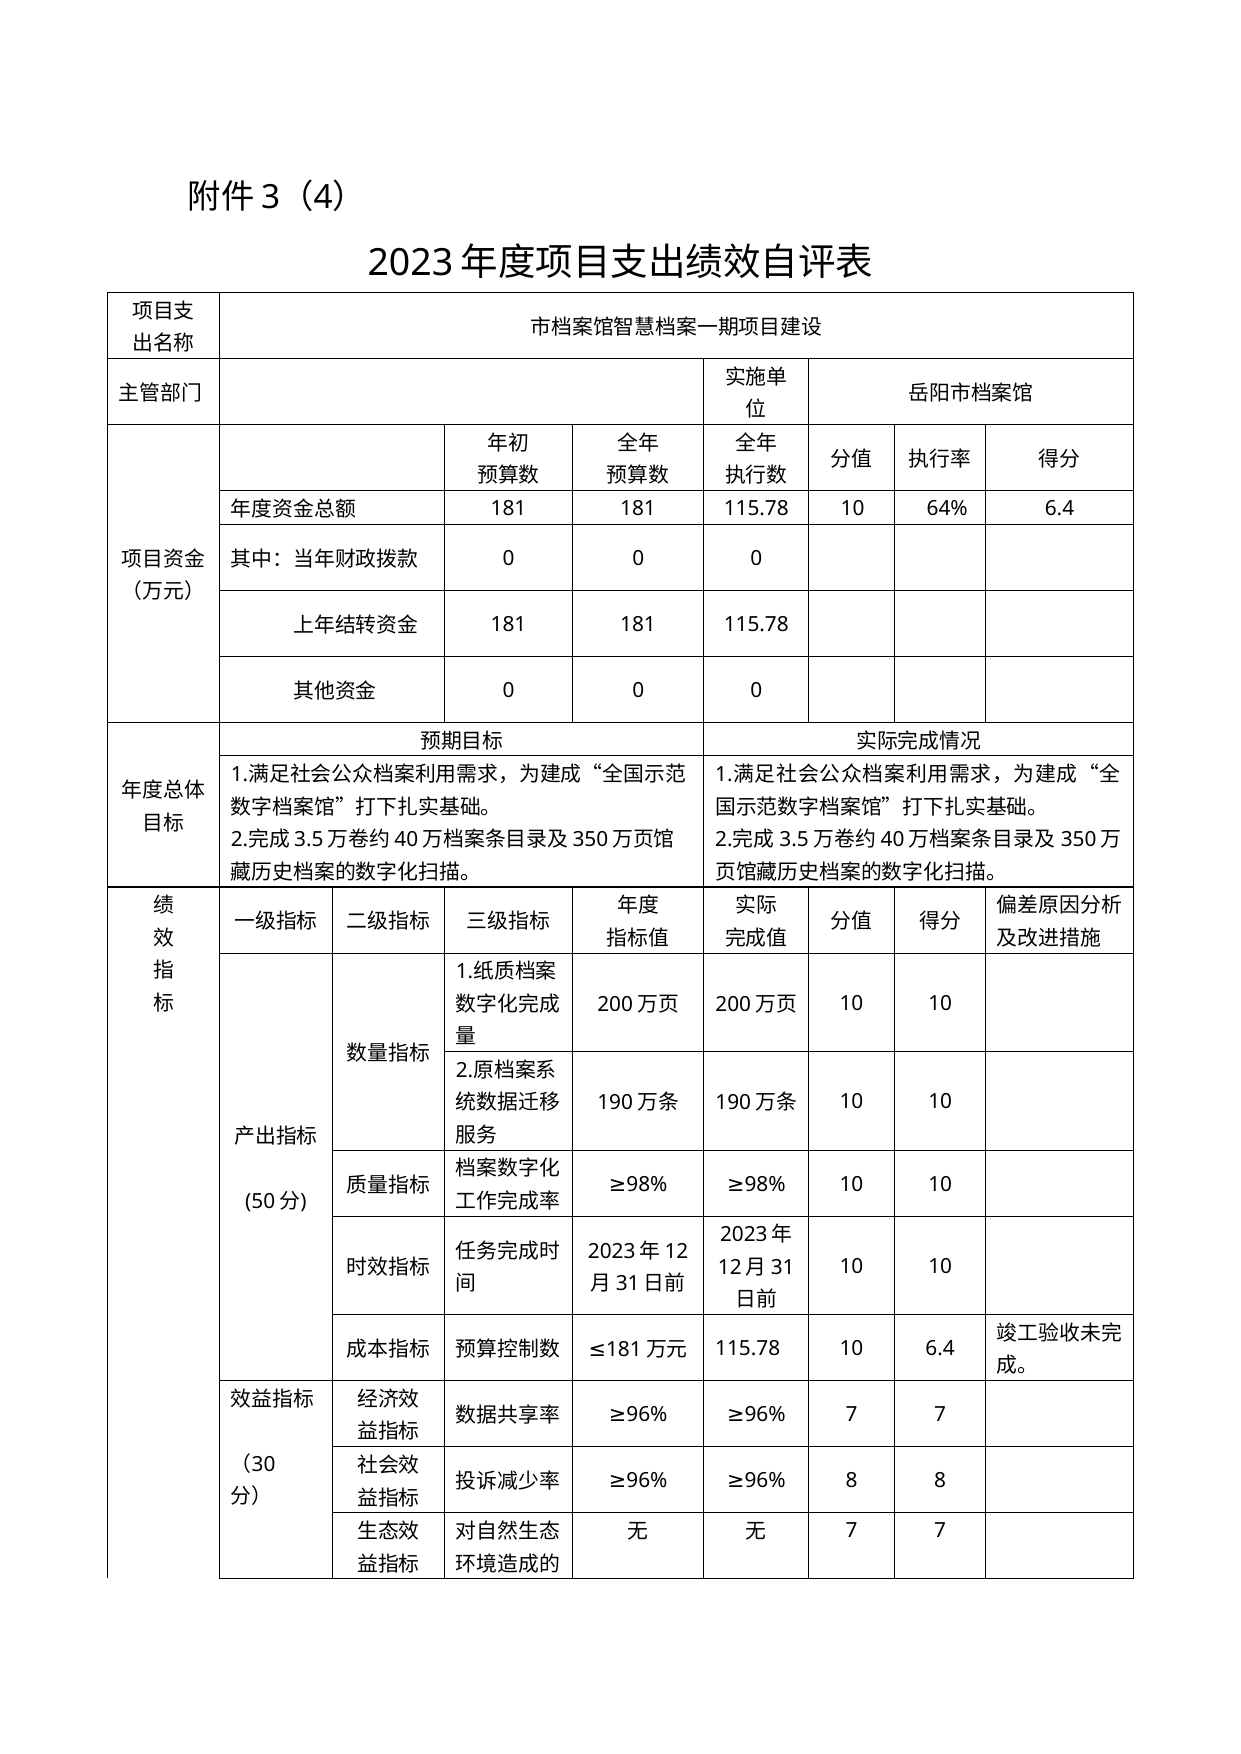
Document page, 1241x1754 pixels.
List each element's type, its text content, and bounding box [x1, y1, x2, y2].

table_header 项目支 出名称 [108, 293, 219, 358]
table_cell 0 [445, 525, 572, 590]
table_cell 2023年12月31日前 [573, 1217, 703, 1314]
table_cell 6.4 [895, 1315, 985, 1380]
table_cell ≥96% [573, 1447, 703, 1512]
table_cell 得分 [895, 888, 985, 952]
table_cell [220, 425, 444, 490]
table_cell 社会效 益指标 [333, 1447, 444, 1512]
table_cell 181 [573, 591, 703, 656]
table_cell 主管部门 [108, 359, 219, 424]
table_cell 8 [809, 1447, 894, 1512]
table_cell 无 [704, 1513, 808, 1578]
table_cell 实际完成情况 [704, 723, 1133, 755]
table_cell [986, 1381, 1133, 1446]
table_cell 10 [809, 954, 894, 1051]
table_cell 年度 指标值 [573, 888, 703, 952]
table_cell 绩 效 指 标 [108, 888, 219, 1578]
table_cell 档案数字化工作完成率 [445, 1151, 572, 1216]
table_cell 0 [445, 657, 572, 722]
table_cell 质量指标 [333, 1151, 444, 1216]
table_cell 年度资金总额 [220, 491, 444, 524]
table_cell [986, 1151, 1133, 1216]
table_cell 2.原档案系统数据迁移服务 [445, 1052, 572, 1149]
table_cell 10 [809, 1052, 894, 1149]
table_cell ≥96% [704, 1381, 808, 1446]
table_cell 8 [895, 1447, 985, 1512]
table_cell 10 [809, 1217, 894, 1314]
table_cell 10 [809, 491, 894, 524]
table_cell 190万条 [573, 1052, 703, 1149]
table_cell 0 [704, 525, 808, 590]
table_cell 实际 完成值 [704, 888, 808, 952]
table_cell 6.4 [986, 491, 1133, 524]
table_cell 200万页 [573, 954, 703, 1051]
table_cell 181 [573, 491, 703, 524]
table_cell ≥96% [573, 1381, 703, 1446]
table_cell 7 [895, 1381, 985, 1446]
table_cell 对自然生态环境造成的负面影响 [445, 1513, 572, 1578]
table_cell 一级指标 [220, 888, 332, 952]
table_cell 项目资金 （万元） [108, 425, 219, 722]
table_cell 成本指标 [333, 1315, 444, 1380]
table_cell [895, 525, 985, 590]
table_cell 0 [704, 657, 808, 722]
table_cell 10 [895, 1217, 985, 1314]
table_cell 生态效 益指标 [333, 1513, 444, 1578]
table_cell 1.满足社会公众档案利用需求，为建成“全国示范数字档案馆”打下扎实基础。 2.完成3.5万卷约40万档案条目录及350万页馆藏历史档案的数字化扫描。 [704, 756, 1133, 886]
table_cell ≥96% [704, 1447, 808, 1512]
table_cell 7 [895, 1513, 985, 1578]
table_cell 岳阳市档案馆 [809, 359, 1133, 424]
table_cell 效益指标 （30分） [220, 1381, 332, 1578]
table_cell 竣工验收未完成。 [986, 1315, 1133, 1380]
table_cell 181 [445, 491, 572, 524]
table_cell [986, 1447, 1133, 1512]
table_cell [809, 525, 894, 590]
table_cell 偏差原因分析及改进措施 [986, 888, 1133, 952]
table_cell [809, 591, 894, 656]
text 附件3（4） [187, 162, 1053, 227]
table_cell 数据共享率 [445, 1381, 572, 1446]
table_cell 10 [895, 954, 985, 1051]
table_cell [986, 525, 1133, 590]
table_cell 10 [895, 1151, 985, 1216]
table_cell 1.纸质档案数字化完成量 [445, 954, 572, 1051]
table_cell 时效指标 [333, 1217, 444, 1314]
text 2023年度项目支出绩效自评表 [187, 227, 1053, 292]
table_cell 7 [809, 1513, 894, 1578]
table_cell [986, 1513, 1133, 1578]
table_cell 三级指标 [445, 888, 572, 952]
table_cell 7 [809, 1381, 894, 1446]
table_cell 上年结转资金 [220, 591, 444, 656]
table_cell 分值 [809, 888, 894, 952]
table_cell ≥98% [573, 1151, 703, 1216]
table_cell [986, 1217, 1133, 1314]
table_cell 预算控制数 [445, 1315, 572, 1380]
table_cell 200万页 [704, 954, 808, 1051]
table_cell 0 [573, 657, 703, 722]
table_cell 任务完成时间 [445, 1217, 572, 1314]
table_cell 得分 [986, 425, 1133, 490]
table_cell 其中：当年财政拨款 [220, 525, 444, 590]
table_cell 预期目标 [220, 723, 703, 755]
table_cell 2023年12月31日前 [704, 1217, 808, 1314]
table_cell [220, 359, 703, 424]
table_cell ≤181万元 [573, 1315, 703, 1380]
table_cell [986, 954, 1133, 1051]
table_cell [986, 657, 1133, 722]
table_cell 190万条 [704, 1052, 808, 1149]
table_cell 产出指标 (50分) [220, 954, 332, 1380]
table_cell 数量指标 [333, 954, 444, 1149]
table_cell 二级指标 [333, 888, 444, 952]
table_cell [895, 657, 985, 722]
table_cell [986, 1052, 1133, 1149]
table_header 市档案馆智慧档案一期项目建设 [220, 293, 1133, 358]
table_cell 10 [895, 1052, 985, 1149]
table_cell [986, 591, 1133, 656]
table_cell 115.78 [704, 591, 808, 656]
table_cell 无 [573, 1513, 703, 1578]
table_cell 执行率 [895, 425, 985, 490]
table_cell 全年 预算数 [573, 425, 703, 490]
table_cell 年初 预算数 [445, 425, 572, 490]
table_cell 64% [895, 491, 985, 524]
table_cell [809, 657, 894, 722]
table_cell 115.78 [704, 491, 808, 524]
table_cell 年度总体目标 [108, 723, 219, 886]
table_cell 全年 执行数 [704, 425, 808, 490]
table_cell 实施单位 [704, 359, 808, 424]
table_cell 分值 [809, 425, 894, 490]
table_cell 投诉减少率 [445, 1447, 572, 1512]
table_cell 10 [809, 1315, 894, 1380]
table_cell 0 [573, 525, 703, 590]
table_cell 10 [809, 1151, 894, 1216]
table_cell [895, 591, 985, 656]
table_cell 经济效 益指标 [333, 1381, 444, 1446]
table_cell 1.满足社会公众档案利用需求，为建成“全国示范数字档案馆”打下扎实基础。 2.完成3.5万卷约40万档案条目录及350万页馆藏历史档案的数字化扫描。 [220, 756, 703, 886]
table_cell 其他资金 [220, 657, 444, 722]
table_cell 115.78 [704, 1315, 808, 1380]
table_cell ≥98% [704, 1151, 808, 1216]
table_cell 181 [445, 591, 572, 656]
